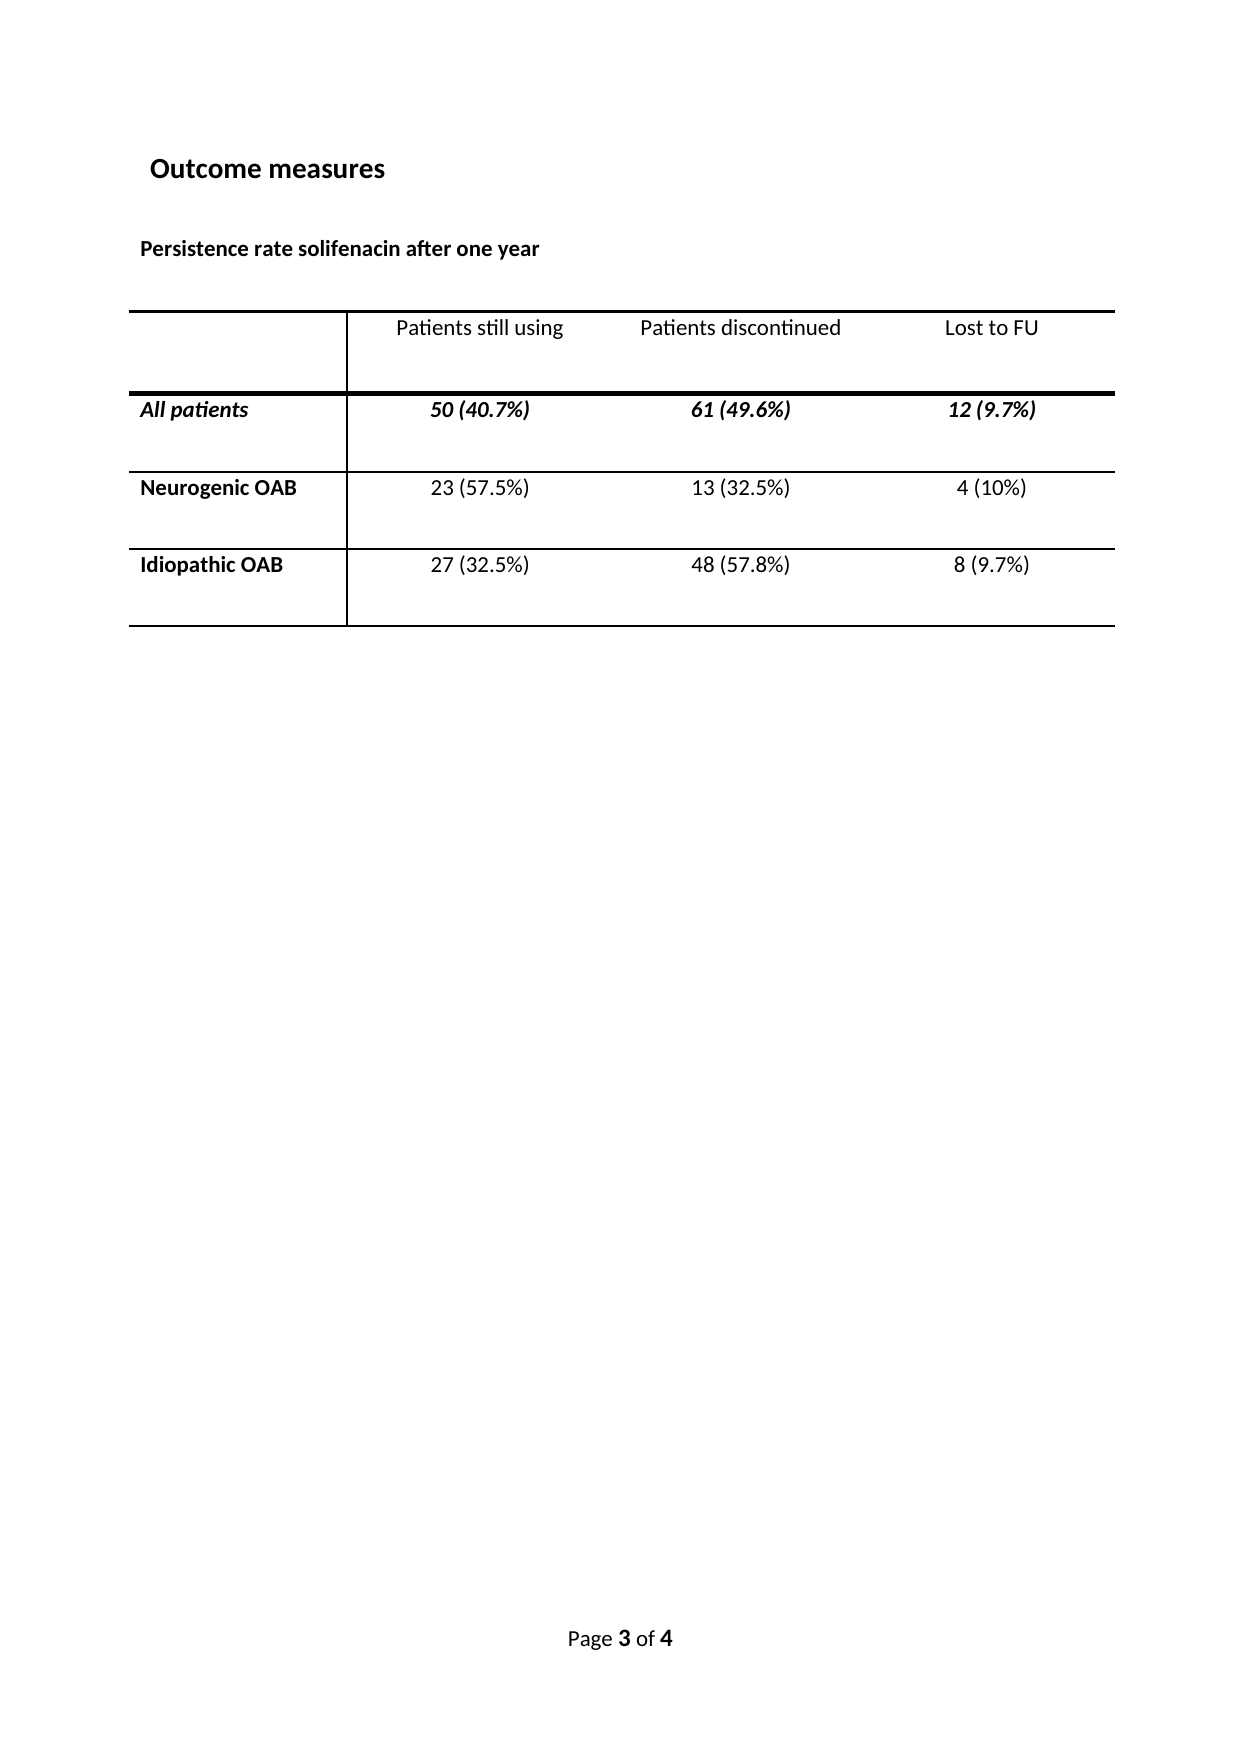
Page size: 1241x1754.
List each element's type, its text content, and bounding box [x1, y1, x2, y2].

table_cell 12 (9.7%) [869, 396, 1115, 471]
table_cell Patients still using [348, 313, 613, 391]
table_cell All patients [129, 396, 346, 471]
table_cell 13 (32.5%) [613, 473, 869, 548]
text Outcome measures [150, 150, 1090, 186]
table_cell 4 (10%) [869, 473, 1115, 548]
table_cell Idiopathic OAB [129, 550, 346, 625]
table_cell [129, 313, 346, 391]
table_cell Neurogenic OAB [129, 473, 346, 548]
table_cell 48 (57.8%) [613, 550, 869, 625]
table_cell Patients discontinued [613, 313, 869, 391]
table_cell 61 (49.6%) [613, 396, 869, 471]
table_cell Lost to FU [869, 313, 1115, 391]
table_cell 8 (9.7%) [869, 550, 1115, 625]
table_header Persistence rate solifenacin after one year [129, 234, 1115, 309]
table_cell 50 (40.7%) [348, 396, 613, 471]
table_cell 23 (57.5%) [348, 473, 613, 548]
table_cell 27 (32.5%) [348, 550, 613, 625]
